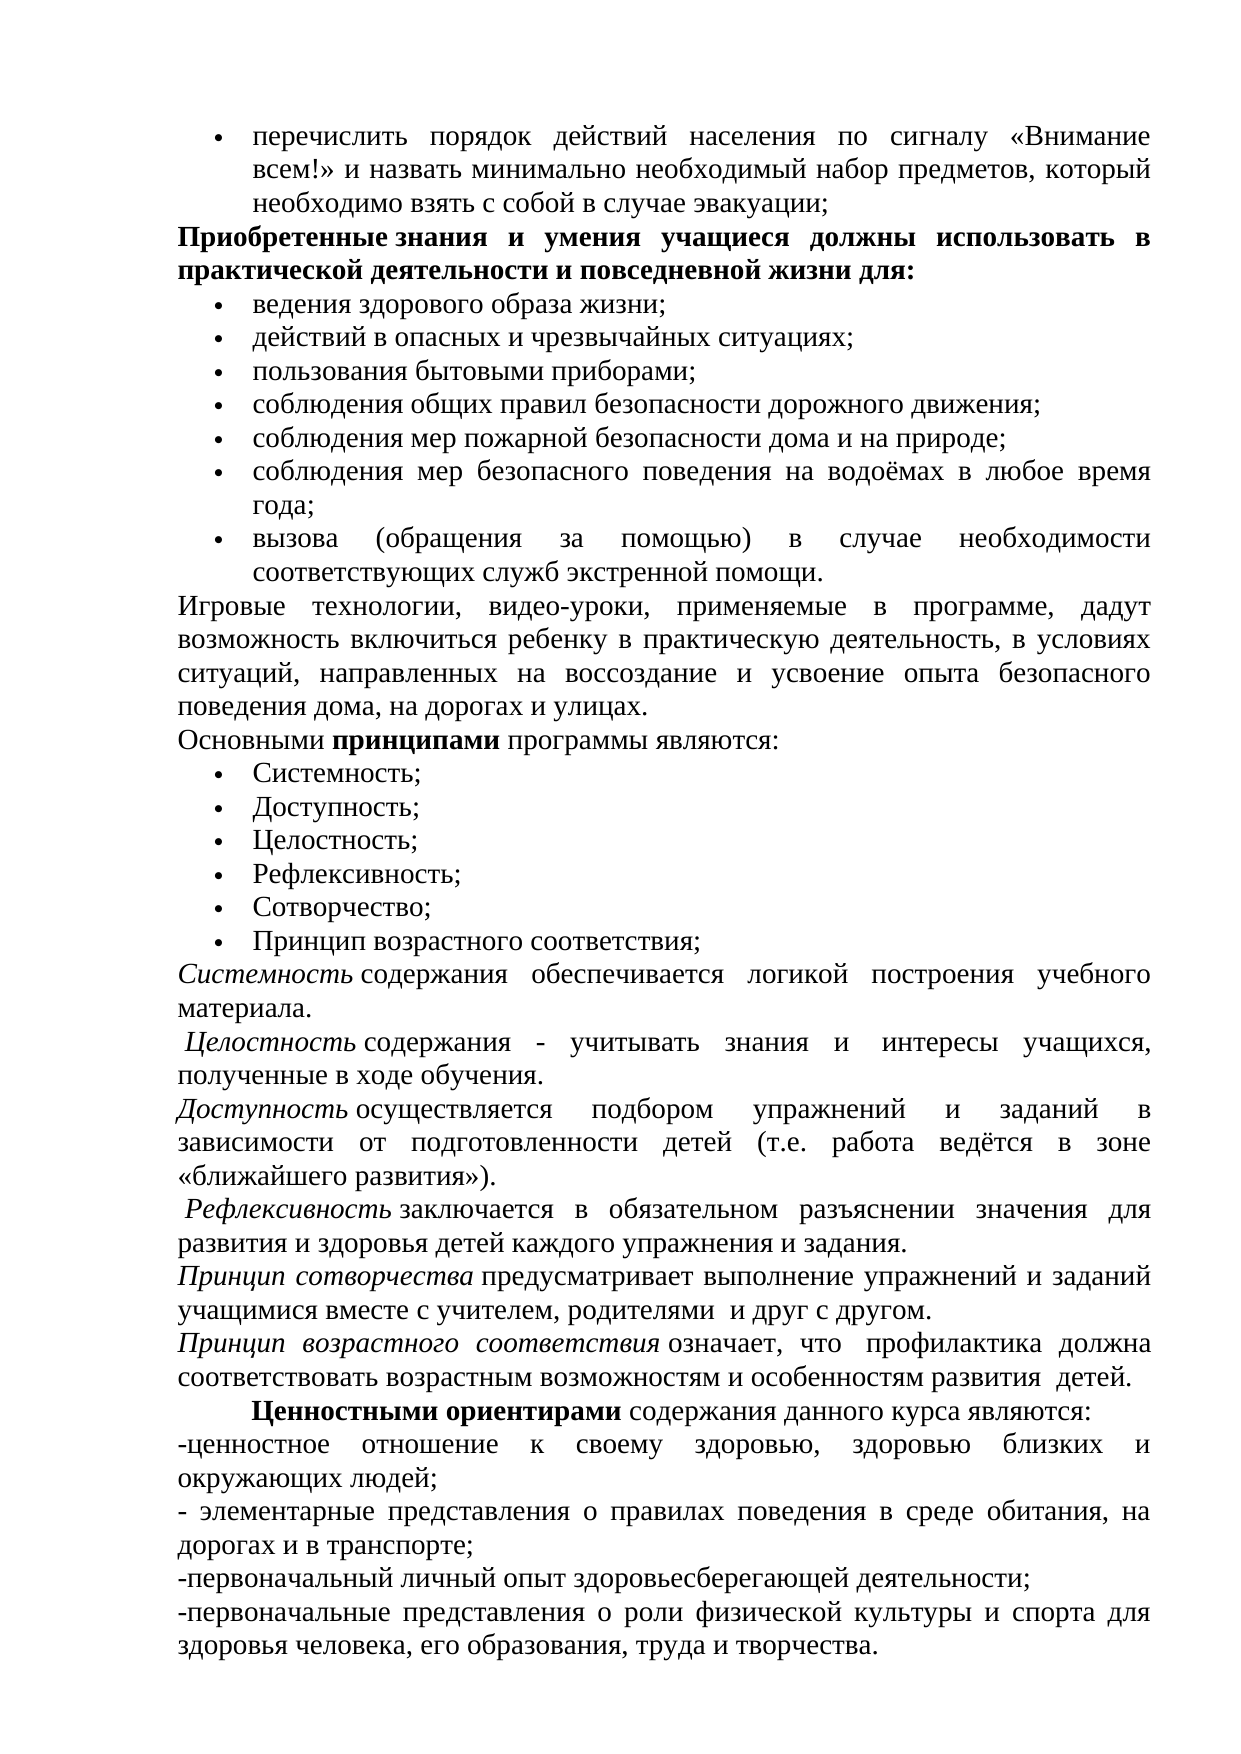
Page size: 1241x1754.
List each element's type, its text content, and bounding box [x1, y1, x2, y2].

list Принцип возрастного соответствия; [215, 923, 1152, 957]
text Игровые технологии, видео-уроки, применяемые в программе, дадут возможность включиться ребенку в практическую деятельность, в условиях ситуаций, направленных на воссоздание и усвоение опыта безопасного поведения дома, на дорогах и улицах. [177, 588, 1152, 722]
text Системность содержания обеспечивается логикой построения учебного материала. [177, 957, 1152, 1024]
text - элементарные представления о правилах поведения в среде обитания, на дорогах и в транспорте; [177, 1493, 1152, 1560]
list перечислить порядок действий населения по сигналу «Внимание всем!» и назвать минимально необходимый набор предметов, который необходимо взять с собой в случае эвакуации; [215, 118, 1152, 219]
list ведения здорового образа жизни; [215, 286, 1152, 319]
list вызова (обращения за помощью) в случае необходимости соответствующих служб экстренной помощи. [215, 521, 1152, 588]
list действий в опасных и чрезвычайных ситуациях; [215, 319, 1152, 353]
text Приобретенные знания и умения учащиеся должны использовать в практической деятельности и повседневной жизни для: [177, 219, 1152, 286]
list Целостность; [215, 822, 1152, 856]
text Доступность осуществляется подбором упражнений и заданий в зависимости от подготовленности детей (т.е. работа ведётся в зоне «ближайшего развития»). [177, 1091, 1152, 1191]
list Рефлексивность; [215, 856, 1152, 889]
list соблюдения общих правил безопасности дорожного движения; [215, 386, 1152, 420]
text -первоначальный личный опыт здоровьесберегающей деятельности; [177, 1560, 1152, 1594]
text Целостность содержания - учитывать знания и интересы учащихся, полученные в ходе обучения. [177, 1024, 1152, 1091]
list соблюдения мер пожарной безопасности дома и на природе; [215, 420, 1152, 453]
text Рефлексивность заключается в обязательном разъяснении значения для развития и здоровья детей каждого упражнения и задания. [177, 1191, 1152, 1258]
text Принцип возрастного соответствия означает, что профилактика должна соответствовать возрастным возможностям и особенностям развития детей. [177, 1326, 1152, 1393]
list Сотворчество; [215, 889, 1152, 923]
list соблюдения мер безопасного поведения на водоёмах в любое время года; [215, 453, 1152, 521]
text -первоначальные представления о роли физической культуры и спорта для здоровья человека, его образования, труда и творчества. [177, 1594, 1152, 1661]
text Ценностными ориентирами содержания данного курса являются: [177, 1393, 1152, 1426]
text Принцип сотворчества предусматривает выполнение упражнений и заданий учащимися вместе с учителем, родителями и друг с другом. [177, 1258, 1152, 1326]
list Доступность; [215, 789, 1152, 822]
list Системность; [215, 755, 1152, 789]
list пользования бытовыми приборами; [215, 353, 1152, 386]
text Основными принципами программы являются: [177, 722, 1152, 755]
text -ценностное отношение к своему здоровью, здоровью близких и окружающих людей; [177, 1426, 1152, 1493]
